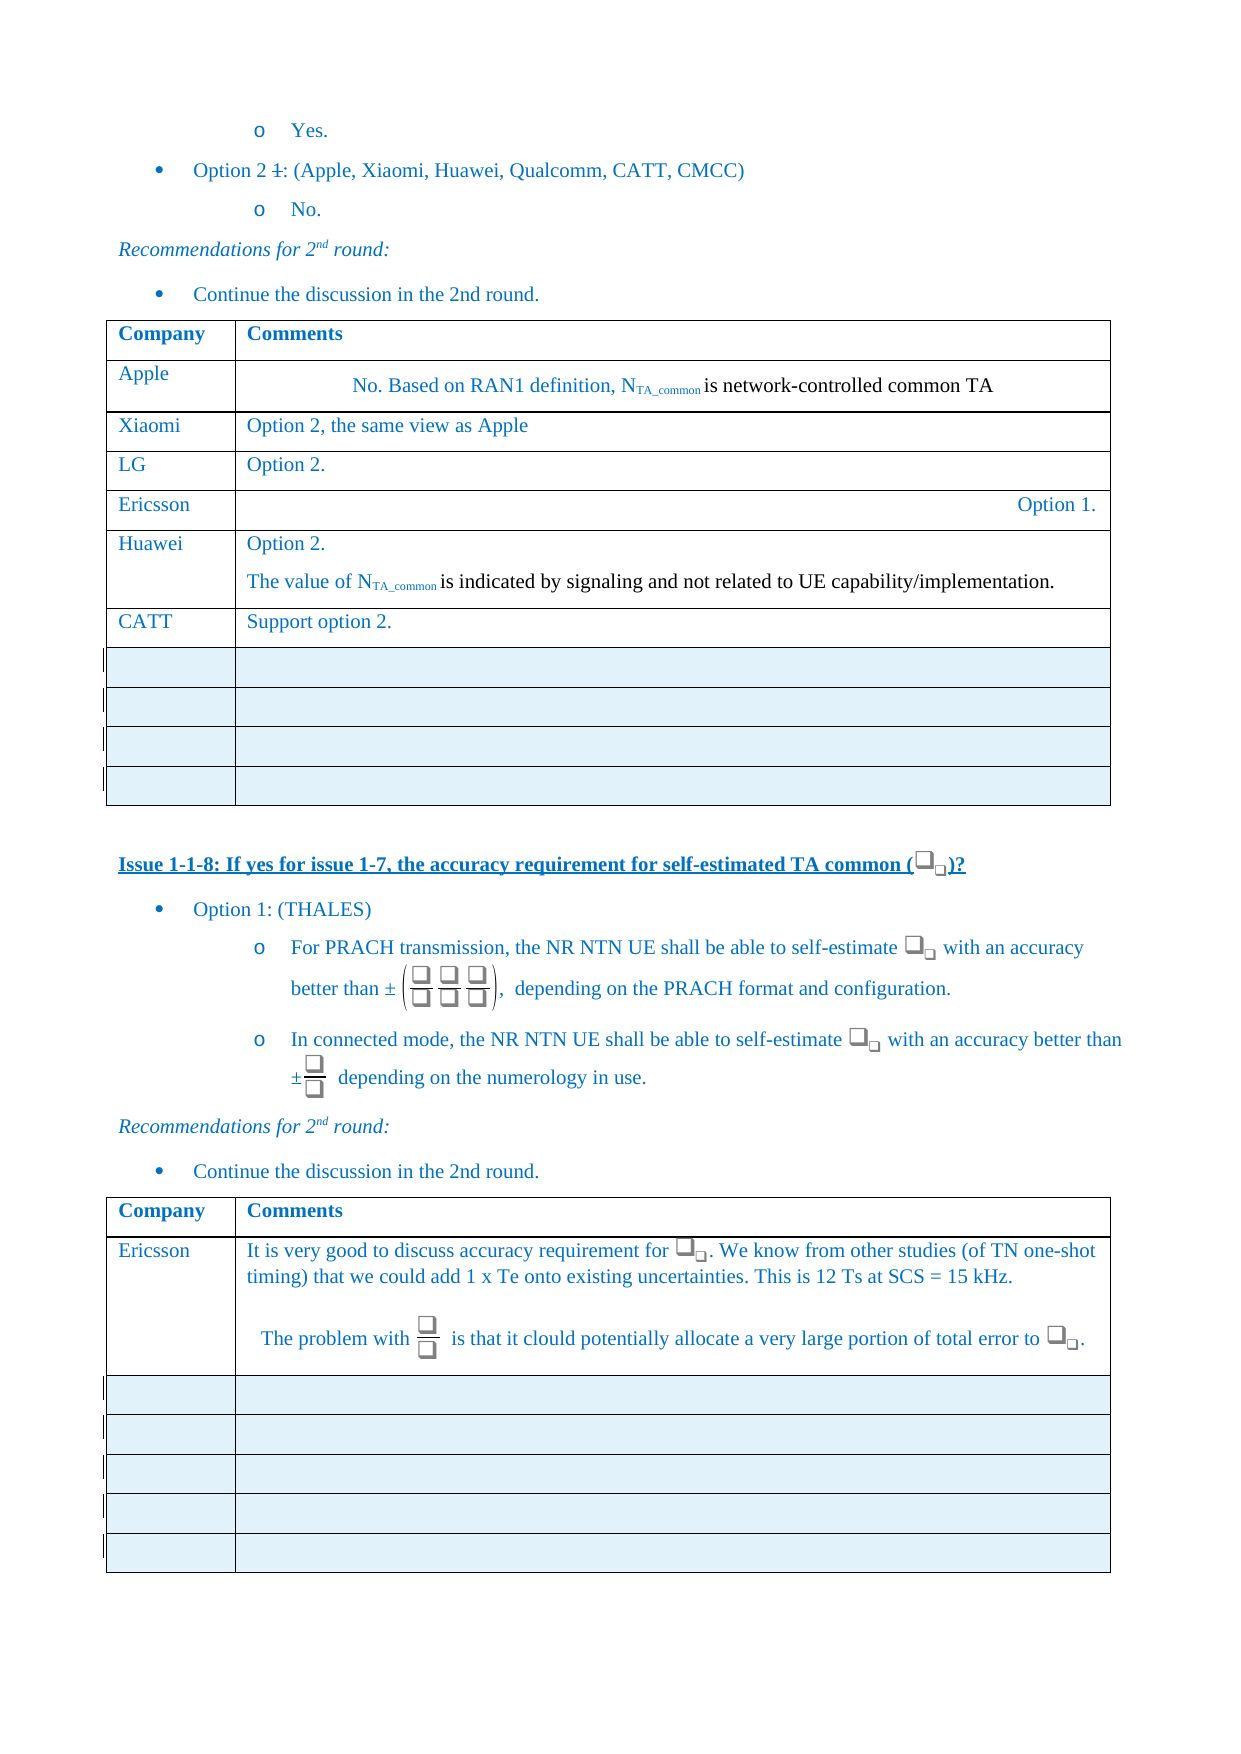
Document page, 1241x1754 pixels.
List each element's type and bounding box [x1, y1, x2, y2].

table_header [236, 321, 1110, 359]
table_header [236, 491, 1110, 530]
table_cell [236, 413, 1110, 451]
table_cell [236, 609, 1110, 647]
table_header [107, 531, 235, 608]
table_cell [107, 609, 235, 647]
table_header [236, 531, 1110, 608]
table_header [107, 491, 235, 530]
table_cell [107, 1238, 235, 1375]
table_cell [107, 452, 235, 490]
table_header [236, 1198, 1110, 1236]
table_header [107, 321, 235, 359]
table_cell [236, 1238, 1110, 1375]
table_cell [107, 413, 235, 451]
table_cell [236, 361, 1110, 411]
table_header [107, 1198, 235, 1236]
table_cell [107, 361, 235, 411]
table_cell [236, 452, 1110, 490]
